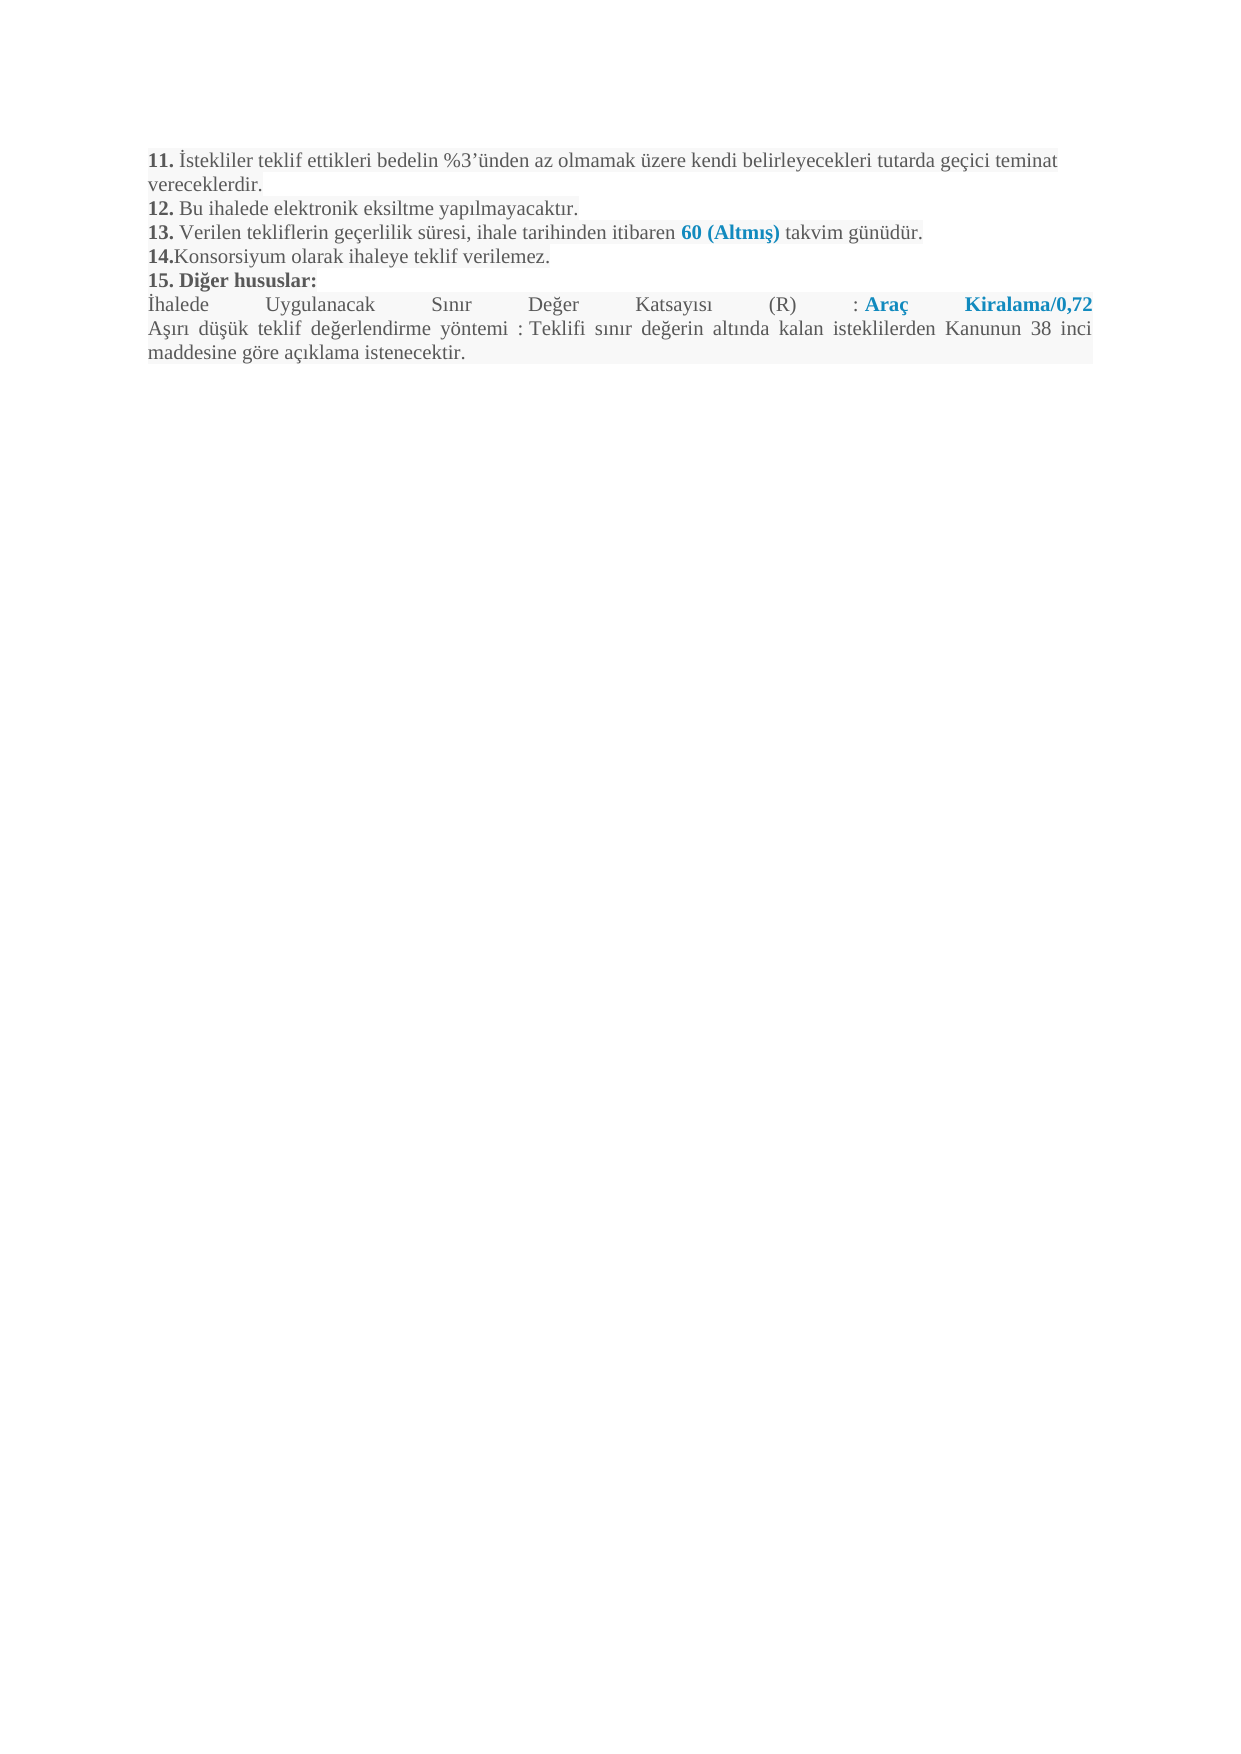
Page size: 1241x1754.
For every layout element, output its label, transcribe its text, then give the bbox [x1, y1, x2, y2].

text İhalede Uygulanacak Sınır Değer Katsayısı (R) : Araç Kiralama/0,72 Aşırı düşük teklif değerlendirme yöntemi : Teklifi sınır değerin altında kalan isteklilerden Kanunun 38 inci maddesine göre açıklama istenecektir. [148, 292, 1093, 364]
